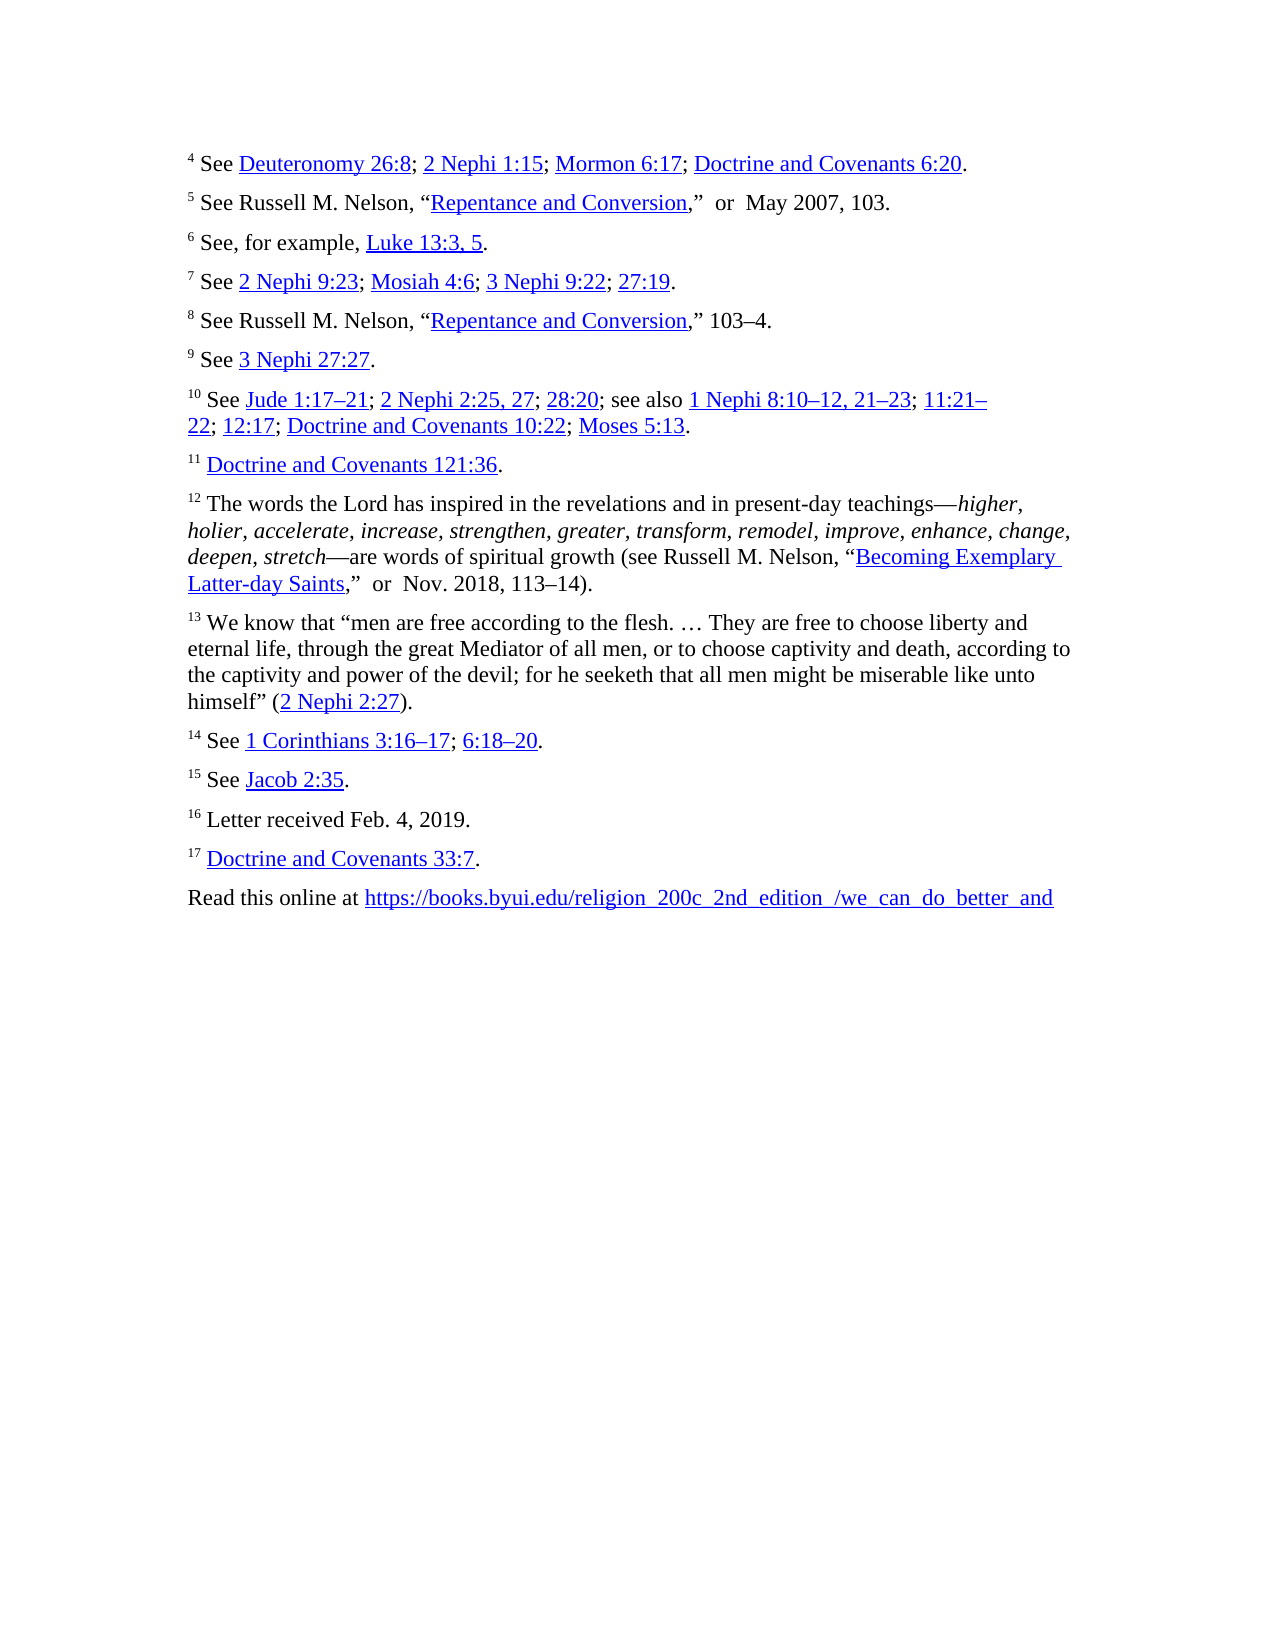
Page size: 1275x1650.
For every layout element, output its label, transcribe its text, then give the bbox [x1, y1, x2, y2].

text 11 Doctrine and Covenants 121:36.﻿ [187, 451, 1087, 478]
text 8 See Russell M. Nelson, “Repentance and Conversion,” 103–4.﻿ [187, 307, 1087, 334]
text Read this online at https://books.byui.edu/religion_200c_2nd_edition_/we_can_do_better_and [187, 884, 1087, 911]
text 10 See Jude 1:17–21; 2 Nephi 2:25, 27; 28:20; see also 1 Nephi 8:10–12, 21–23; 11:21–22; 12:17; Doctrine and Covenants 10:22; Moses 5:13.﻿ [187, 386, 1087, 439]
text 14 See 1 Corinthians 3:16–17; 6:18–20.﻿ [187, 727, 1087, 754]
text 17 Doctrine and Covenants 33:7.﻿ [187, 845, 1087, 872]
text 5 See Russell M. Nelson, “Repentance and Conversion,” or May 2007, 103.﻿ [187, 189, 1087, 216]
text 12 The words the Lord has inspired in the revelations and in present-day teachings—higher, holier, accelerate, increase, strengthen, greater, transform, remodel, improve, enhance, change, deepen, stretch—are words of spiritual growth (see Russell M. Nelson, “Becoming Exemplary Latter-day Saints,” or Nov. 2018, 113–14).﻿ [187, 491, 1087, 596]
text 6 See, for example, Luke 13:3, 5.﻿ [187, 228, 1087, 255]
text 9 See 3 Nephi 27:27.﻿ [187, 346, 1087, 373]
text 7 See 2 Nephi 9:23; Mosiah 4:6; 3 Nephi 9:22; 27:19.﻿ [187, 268, 1087, 294]
text 16 Letter received Feb. 4, 2019.﻿ [187, 806, 1087, 832]
text 13 We know that “men are free according to the flesh. … They are free to choose liberty and eternal life, through the great Mediator of all men, or to choose captivity and death, according to the captivity and power of the devil; for he seeketh that all men might be miserable like unto himself” (2 Nephi 2:27).﻿ [187, 609, 1087, 715]
text 15 See Jacob 2:35.﻿ [187, 766, 1087, 793]
text 4 See Deuteronomy 26:8; 2 Nephi 1:15; Mormon 6:17; Doctrine and Covenants 6:20.﻿ [187, 150, 1087, 177]
